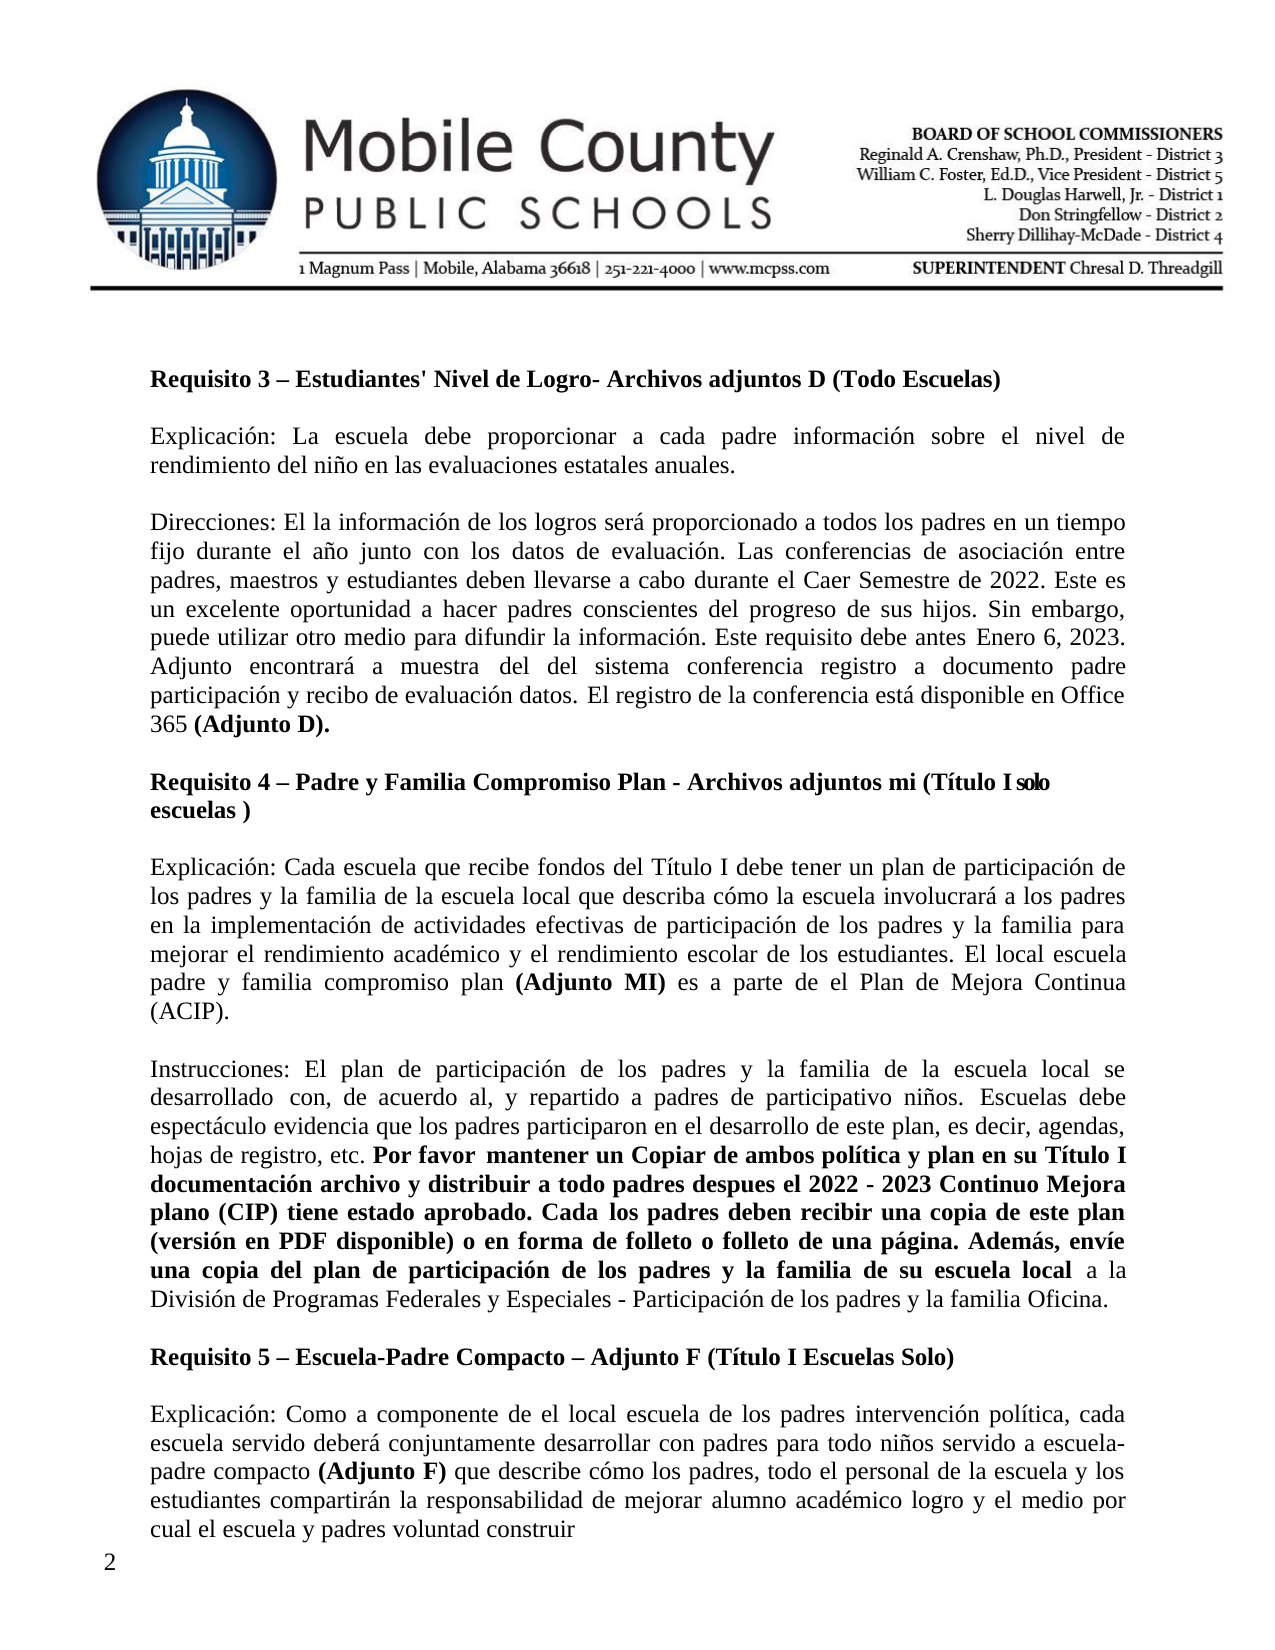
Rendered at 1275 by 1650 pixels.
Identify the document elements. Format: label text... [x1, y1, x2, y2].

subtitle Requisito 5 – Escuela-Padre Compacto – Adjunto F (Título I Escuelas Solo) [150, 1342, 1235, 1371]
text Direcciones: El la información de los logros será proporcionado a todos los padres en un tiempo fijo durante el año junto con los datos de evaluación. Las conferencias de asociación entre padres, maestros y estudiantes deben llevarse a cabo durante el Caer Semestre de 2022. Este es un excelente oportunidad a hacer padres conscientes del progreso de sus hijos. Sin embargo, puede utilizar otro medio para difundir la información. Este requisito debe antes Enero 6, 2023. Adjunto encontrará a muestra del del sistema conferencia registro a documento padre participación y recibo de evaluación datos. El registro de la conferencia está disponible en Office 365 (Adjunto D). [150, 507, 1126, 737]
picture [6, 12, 1275, 314]
text Explicación: Cada escuela que recibe fondos del Título I debe tener un plan de participación de los padres y la familia de la escuela local que describa cómo la escuela involucrará a los padres en la implementación de actividades efectivas de participación de los padres y la familia para mejorar el rendimiento académico y el rendimiento escolar de los estudiantes. El local escuela padre y familia compromiso plan (Adjunto MI) es a parte de el Plan de Mejora Continua (ACIP). [150, 852, 1126, 1025]
text Explicación: La escuela debe proporcionar a cada padre información sobre el nivel de rendimiento del niño en las evaluaciones estatales anuales. [150, 421, 1126, 478]
text Instrucciones: El plan de participación de los padres y la familia de la escuela local se desarrollado con, de acuerdo al, y repartido a padres de participativo niños. Escuelas debe espectáculo evidencia que los padres participaron en el desarrollo de este plan, es decir, agendas, hojas de registro, etc. Por favor mantener un Copiar de ambos política y plan en su Título I documentación archivo y distribuir a todo padres despues el 2022 - 2023 Continuo Mejora plano (CIP) tiene estado aprobado. Cada los padres deben recibir una copia de este plan (versión en PDF disponible) o en forma de folleto o folleto de una página. Además, envíe una copia del plan de participación de los padres y la familia de su escuela local a la División de Programas Federales y Especiales - Participación de los padres y la familia Oficina. [150, 1054, 1127, 1312]
subtitle Requisito 3 – Estudiantes' Nivel de Logro- Archivos adjuntos D (Todo Escuelas) [150, 364, 1235, 393]
text Explicación: Como a componente de el local escuela de los padres intervención política, cada escuela servido deberá conjuntamente desarrollar con padres para todo niños servido a escuela-padre compacto (Adjunto F) que describe cómo los padres, todo el personal de la escuela y los estudiantes compartirán la responsabilidad de mejorar alumno académico logro y el medio por cual el escuela y padres voluntad construir [150, 1399, 1126, 1543]
subtitle Requisito 4 – Padre y Familia Compromiso Plan - Archivos adjuntos mi (Título I solo escuelas ) [150, 767, 1111, 824]
